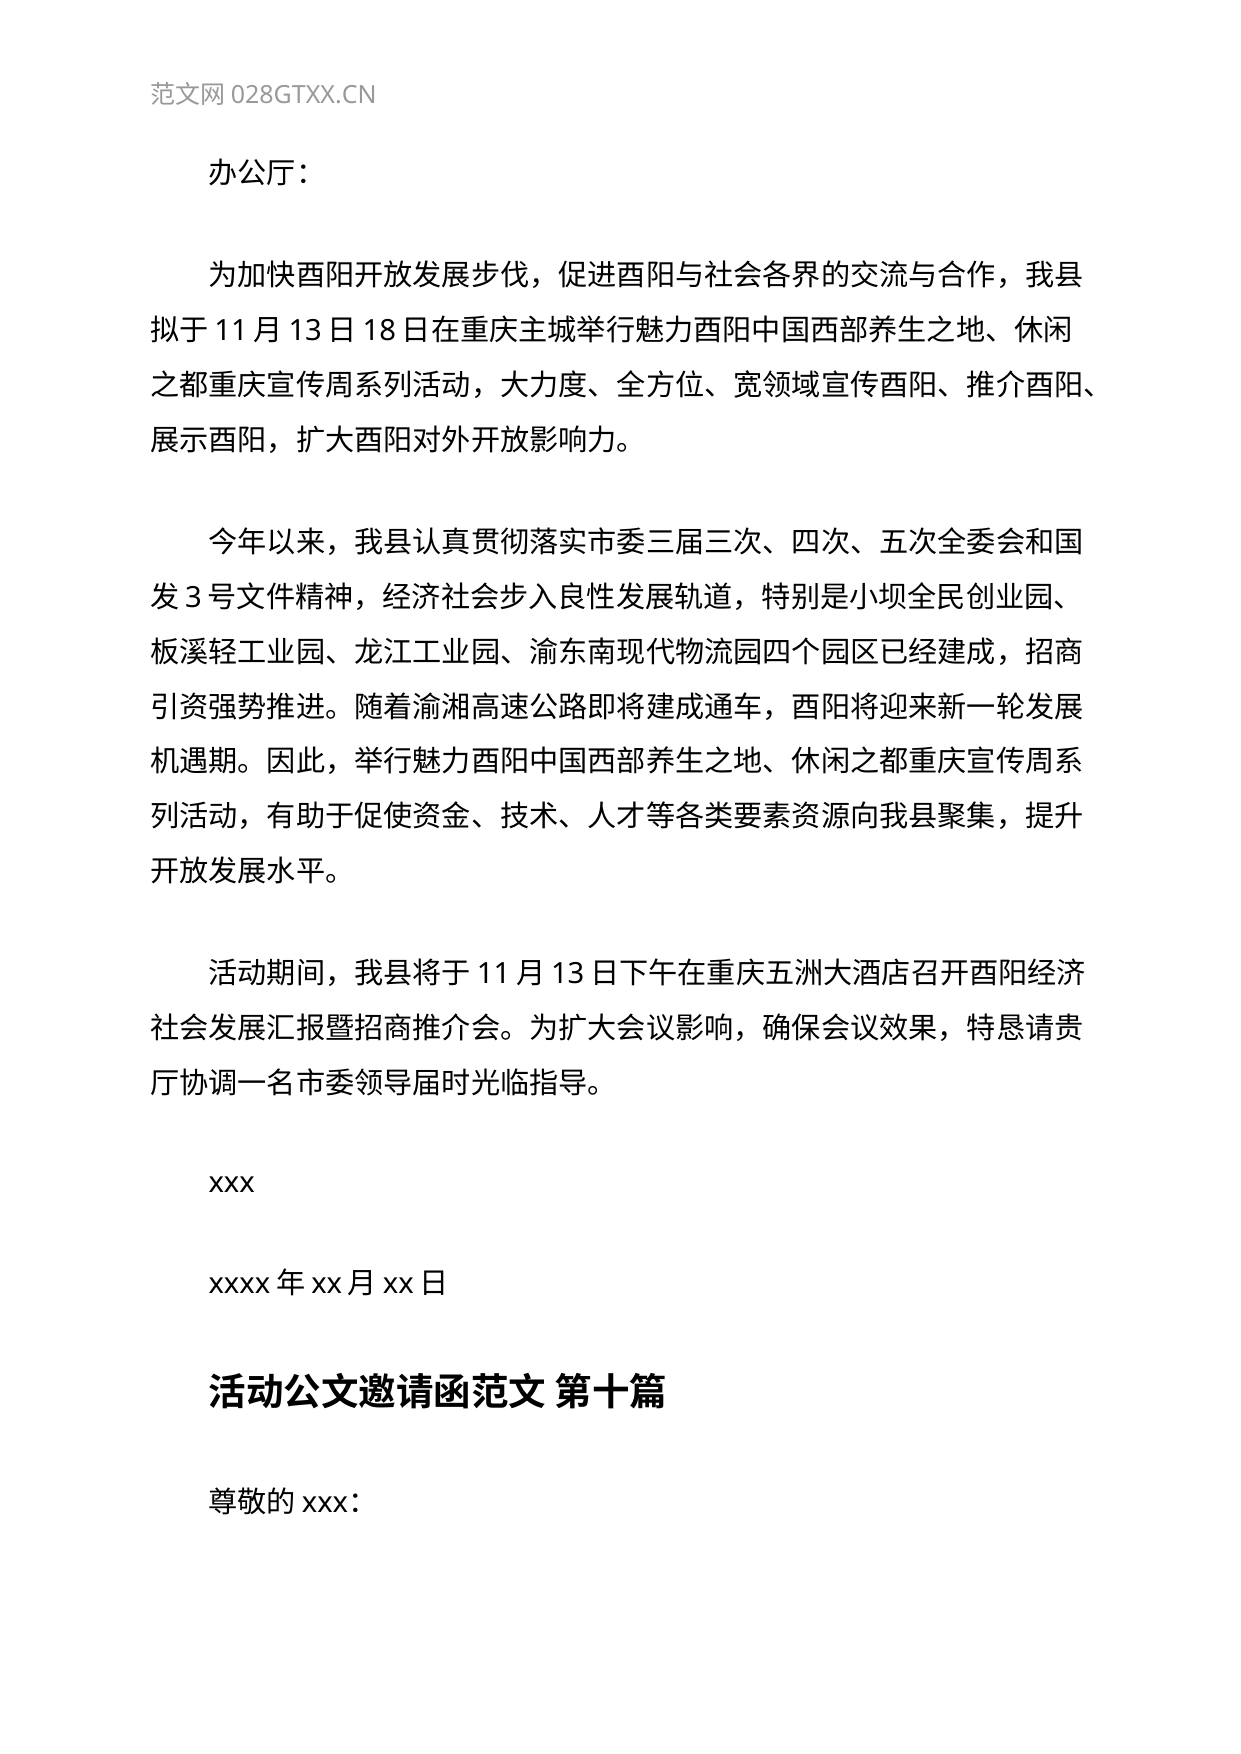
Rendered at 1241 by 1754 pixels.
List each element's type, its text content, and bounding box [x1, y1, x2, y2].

text 为加快酉阳开放发展步伐，促进酉阳与社会各界的交流与合作，我县拟于11月13日18日在重庆主城举行魅力酉阳中国西部养生之地、休闲之都重庆宣传周系列活动，大力度、全方位、宽领域宣传酉阳、推介酉阳、展示酉阳，扩大酉阳对外开放影响力。 [150, 252, 1090, 459]
text 办公厅： [150, 150, 1090, 192]
text 尊敬的xxx： [150, 1479, 1090, 1521]
text 活动期间，我县将于11月13日下午在重庆五洲大酒店召开酉阳经济社会发展汇报暨招商推介会。为扩大会议影响，确保会议效果，特恳请贵厅协调一名市委领导届时光临指导。 [150, 949, 1090, 1102]
text 活动公文邀请函范文 第十篇 [150, 1362, 1090, 1416]
text xxx [150, 1161, 1090, 1201]
text xxxx年xx月xx日 [150, 1260, 1090, 1302]
text 今年以来，我县认真贯彻落实市委三届三次、四次、五次全委会和国发3号文件精神，经济社会步入良性发展轨道，特别是小坝全民创业园、板溪轻工业园、龙江工业园、渝东南现代物流园四个园区已经建成，招商引资强势推进。随着渝湘高速公路即将建成通车，酉阳将迎来新一轮发展机遇期。因此，举行魅力酉阳中国西部养生之地、休闲之都重庆宣传周系列活动，有助于促使资金、技术、人才等各类要素资源向我县聚集，提升开放发展水平。 [150, 518, 1090, 890]
